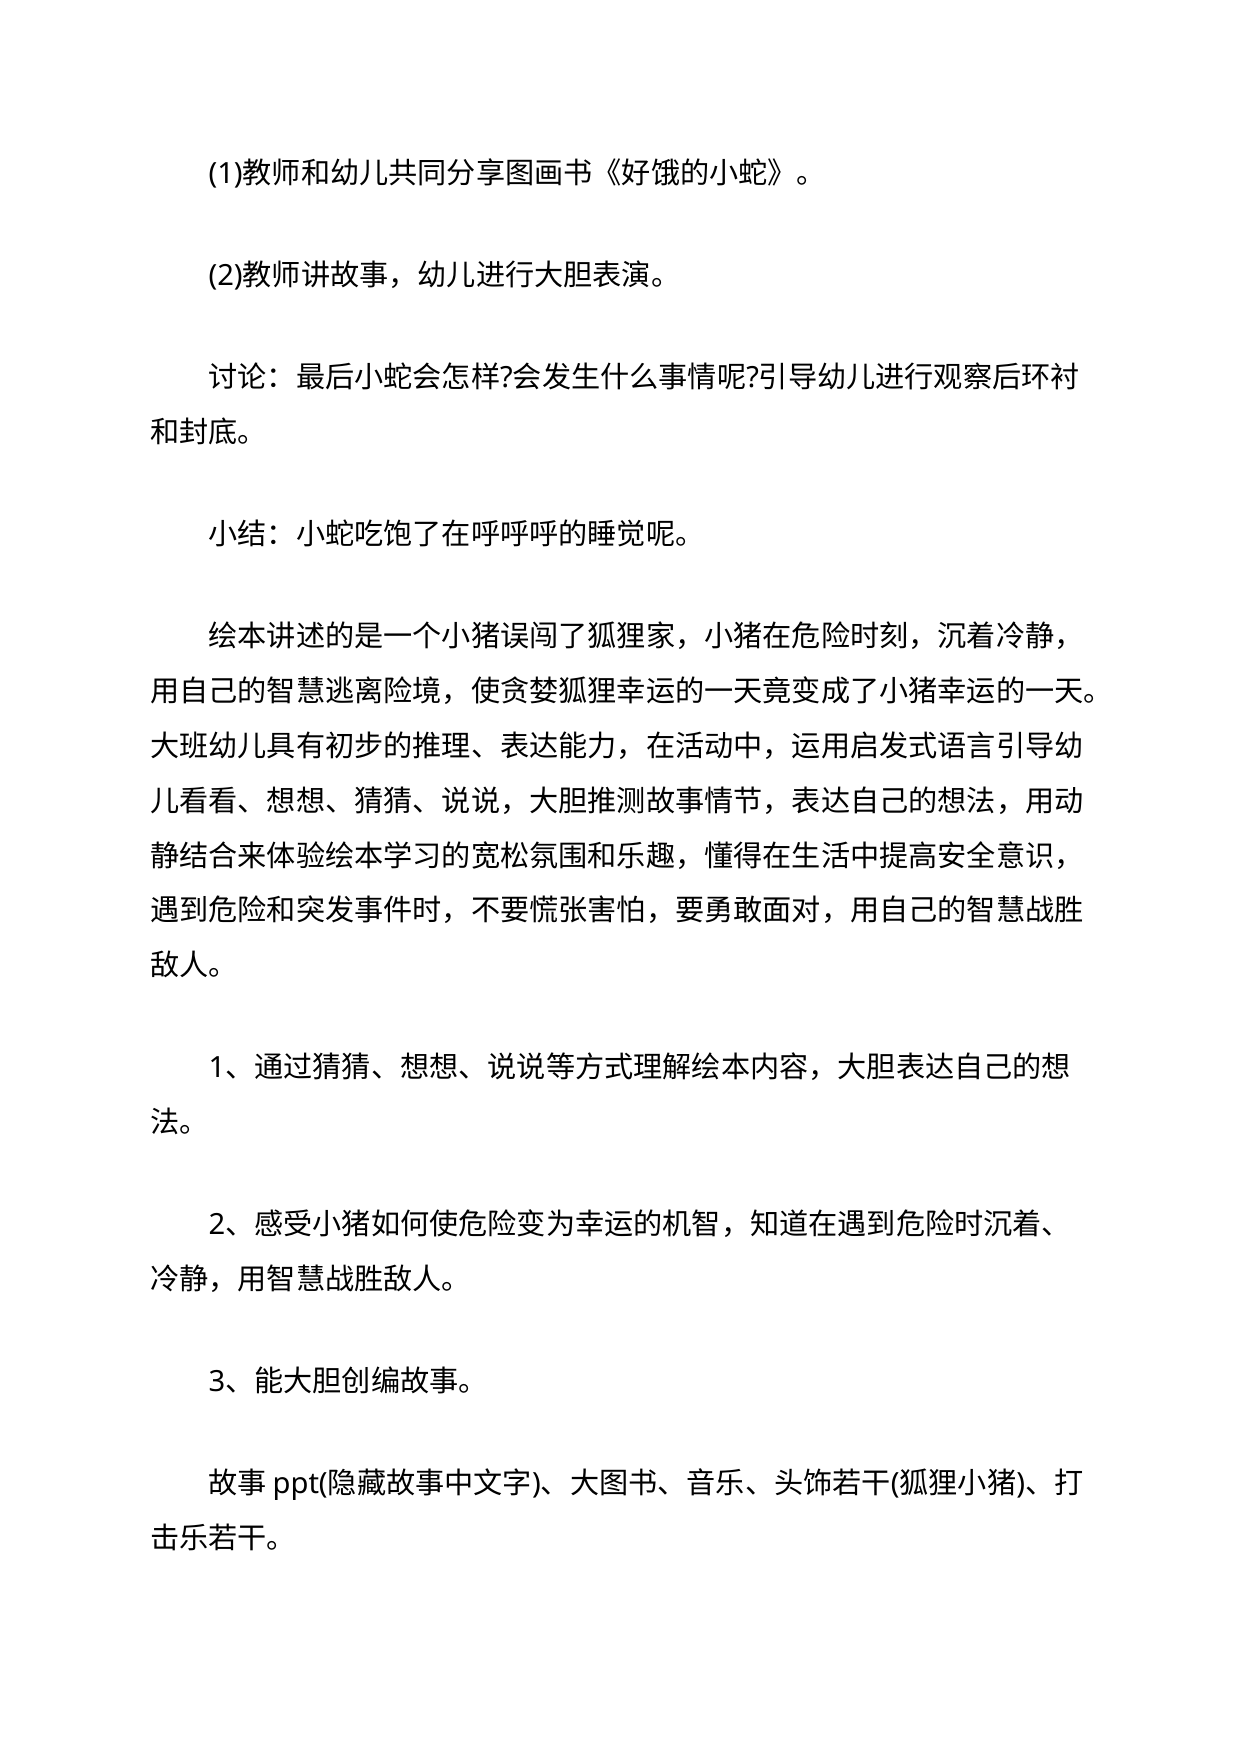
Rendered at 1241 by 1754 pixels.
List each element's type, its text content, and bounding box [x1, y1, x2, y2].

text 3、能大胆创编故事。 [150, 1357, 1090, 1399]
text (2)教师讲故事，幼儿进行大胆表演。 [150, 252, 1090, 294]
text (1)教师和幼儿共同分享图画书《好饿的小蛇》。 [150, 150, 1090, 192]
text 讨论：最后小蛇会怎样?会发生什么事情呢?引导幼儿进行观察后环衬和封底。 [150, 354, 1090, 451]
text 绘本讲述的是一个小猪误闯了狐狸家，小猪在危险时刻，沉着冷静，用自己的智慧逃离险境，使贪婪狐狸幸运的一天竟变成了小猪幸运的一天。大班幼儿具有初步的推理、表达能力，在活动中，运用启发式语言引导幼儿看看、想想、猜猜、说说，大胆推测故事情节，表达自己的想法，用动静结合来体验绘本学习的宽松氛围和乐趣，懂得在生活中提高安全意识，遇到危险和突发事件时，不要慌张害怕，要勇敢面对，用自己的智慧战胜敌人。 [150, 612, 1090, 984]
text 小结：小蛇吃饱了在呼呼呼的睡觉呢。 [150, 511, 1090, 553]
text 2、感受小猪如何使危险变为幸运的机智，知道在遇到危险时沉着、冷静，用智慧战胜敌人。 [150, 1200, 1090, 1298]
text 故事ppt(隐藏故事中文字)、大图书、音乐、头饰若干(狐狸小猪)、打击乐若干。 [150, 1459, 1090, 1556]
text 1、通过猜猜、想想、说说等方式理解绘本内容，大胆表达自己的想法。 [150, 1044, 1090, 1141]
